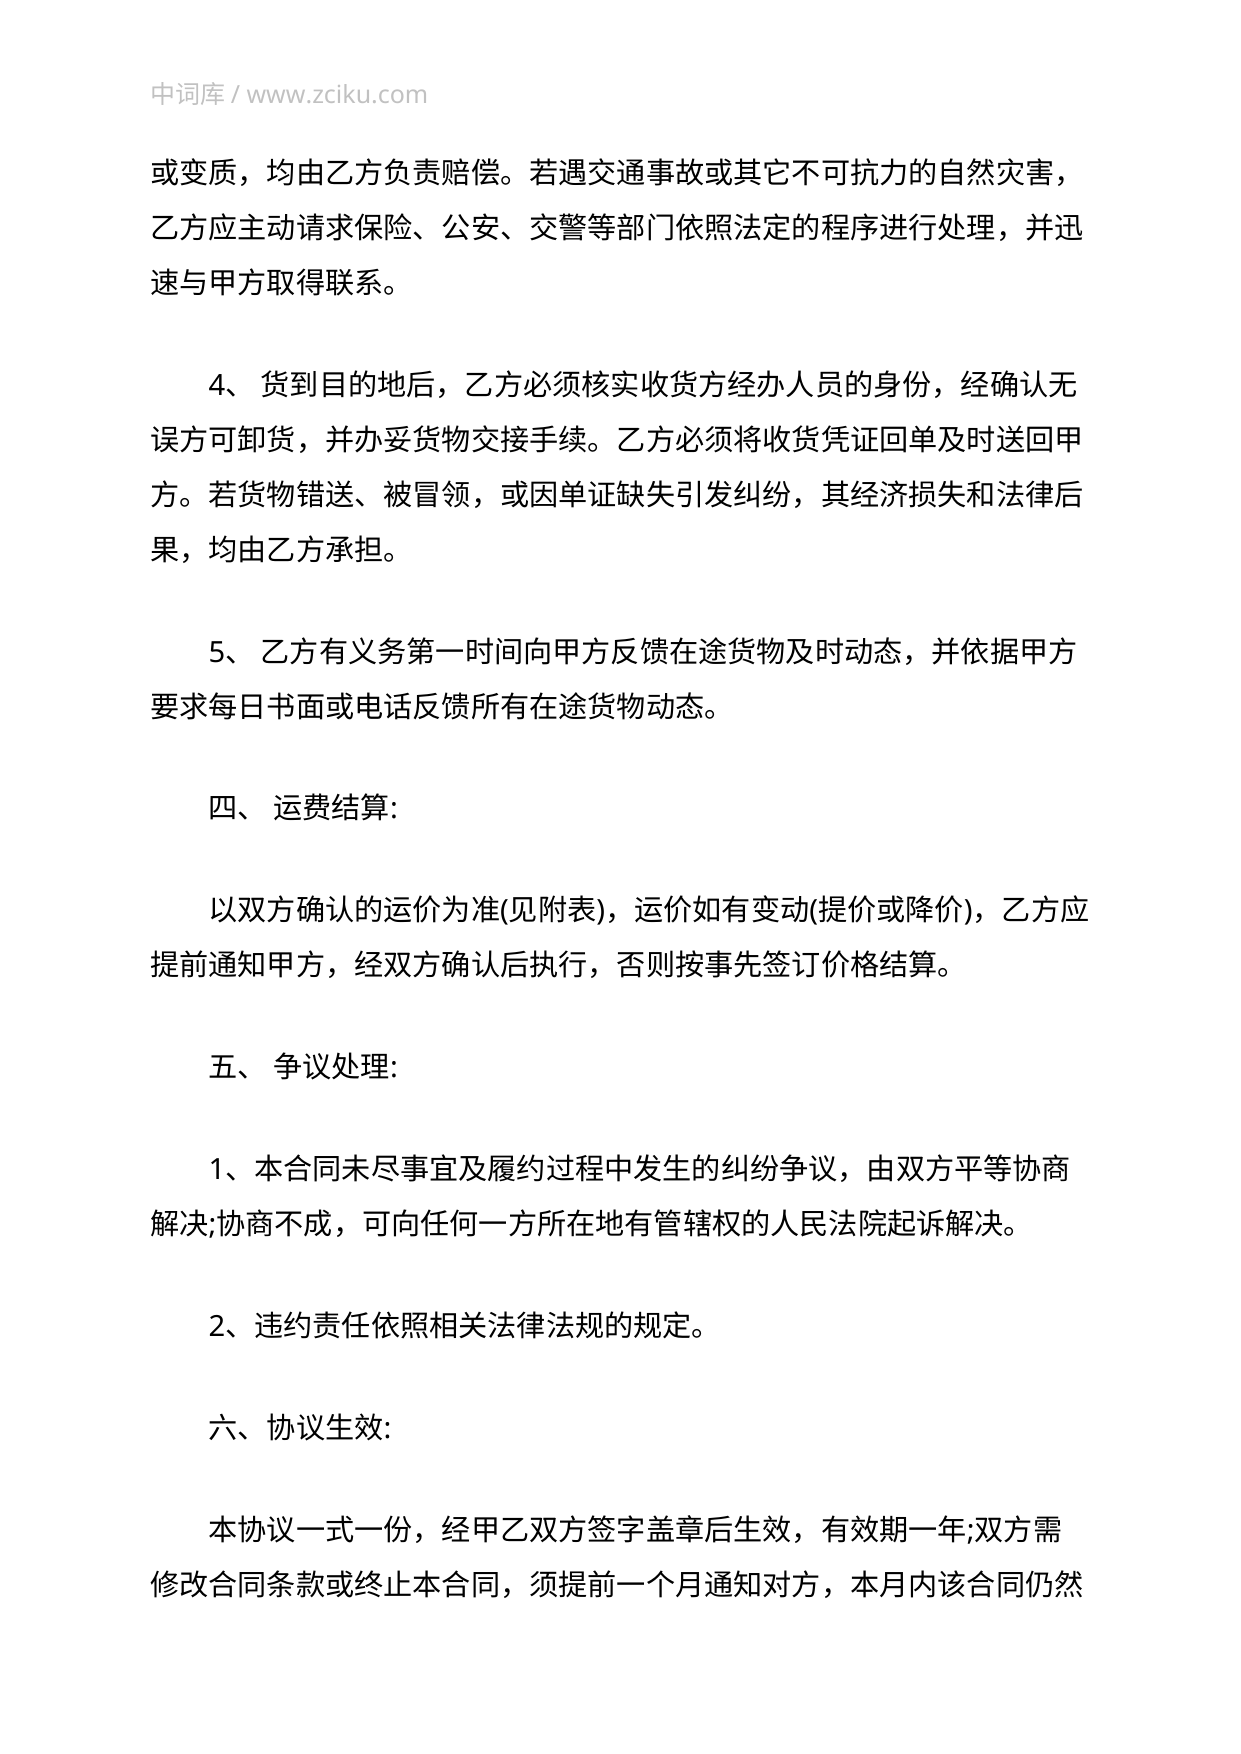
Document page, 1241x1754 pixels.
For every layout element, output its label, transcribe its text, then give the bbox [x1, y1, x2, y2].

text 六、协议生效: [150, 1404, 1090, 1447]
text 以双方确认的运价为准(见附表)，运价如有变动(提价或降价)，乙方应提前通知甲方，经双方确认后执行，否则按事先签订价格结算。 [150, 887, 1090, 984]
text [150, 150, 1090, 302]
text 4、 货到目的地后，乙方必须核实收货方经办人员的身份，经确认无误方可卸货，并办妥货物交接手续。乙方必须将收货凭证回单及时送回甲方。若货物错送、被冒领，或因单证缺失引发纠纷，其经济损失和法律后果，均由乙方承担。 [150, 362, 1090, 569]
text 五、 争议处理: [150, 1044, 1090, 1086]
text 5、 乙方有义务第一时间向甲方反馈在途货物及时动态，并依据甲方要求每日书面或电话反馈所有在途货物动态。 [150, 628, 1090, 725]
text 四、 运费结算: [150, 785, 1090, 827]
text 2、违约责任依照相关法律法规的规定。 [150, 1303, 1090, 1345]
text 1、本合同未尽事宜及履约过程中发生的纠纷争议，由双方平等协商解决;协商不成，可向任何一方所在地有管辖权的人民法院起诉解决。 [150, 1146, 1090, 1243]
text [150, 1507, 1090, 1604]
